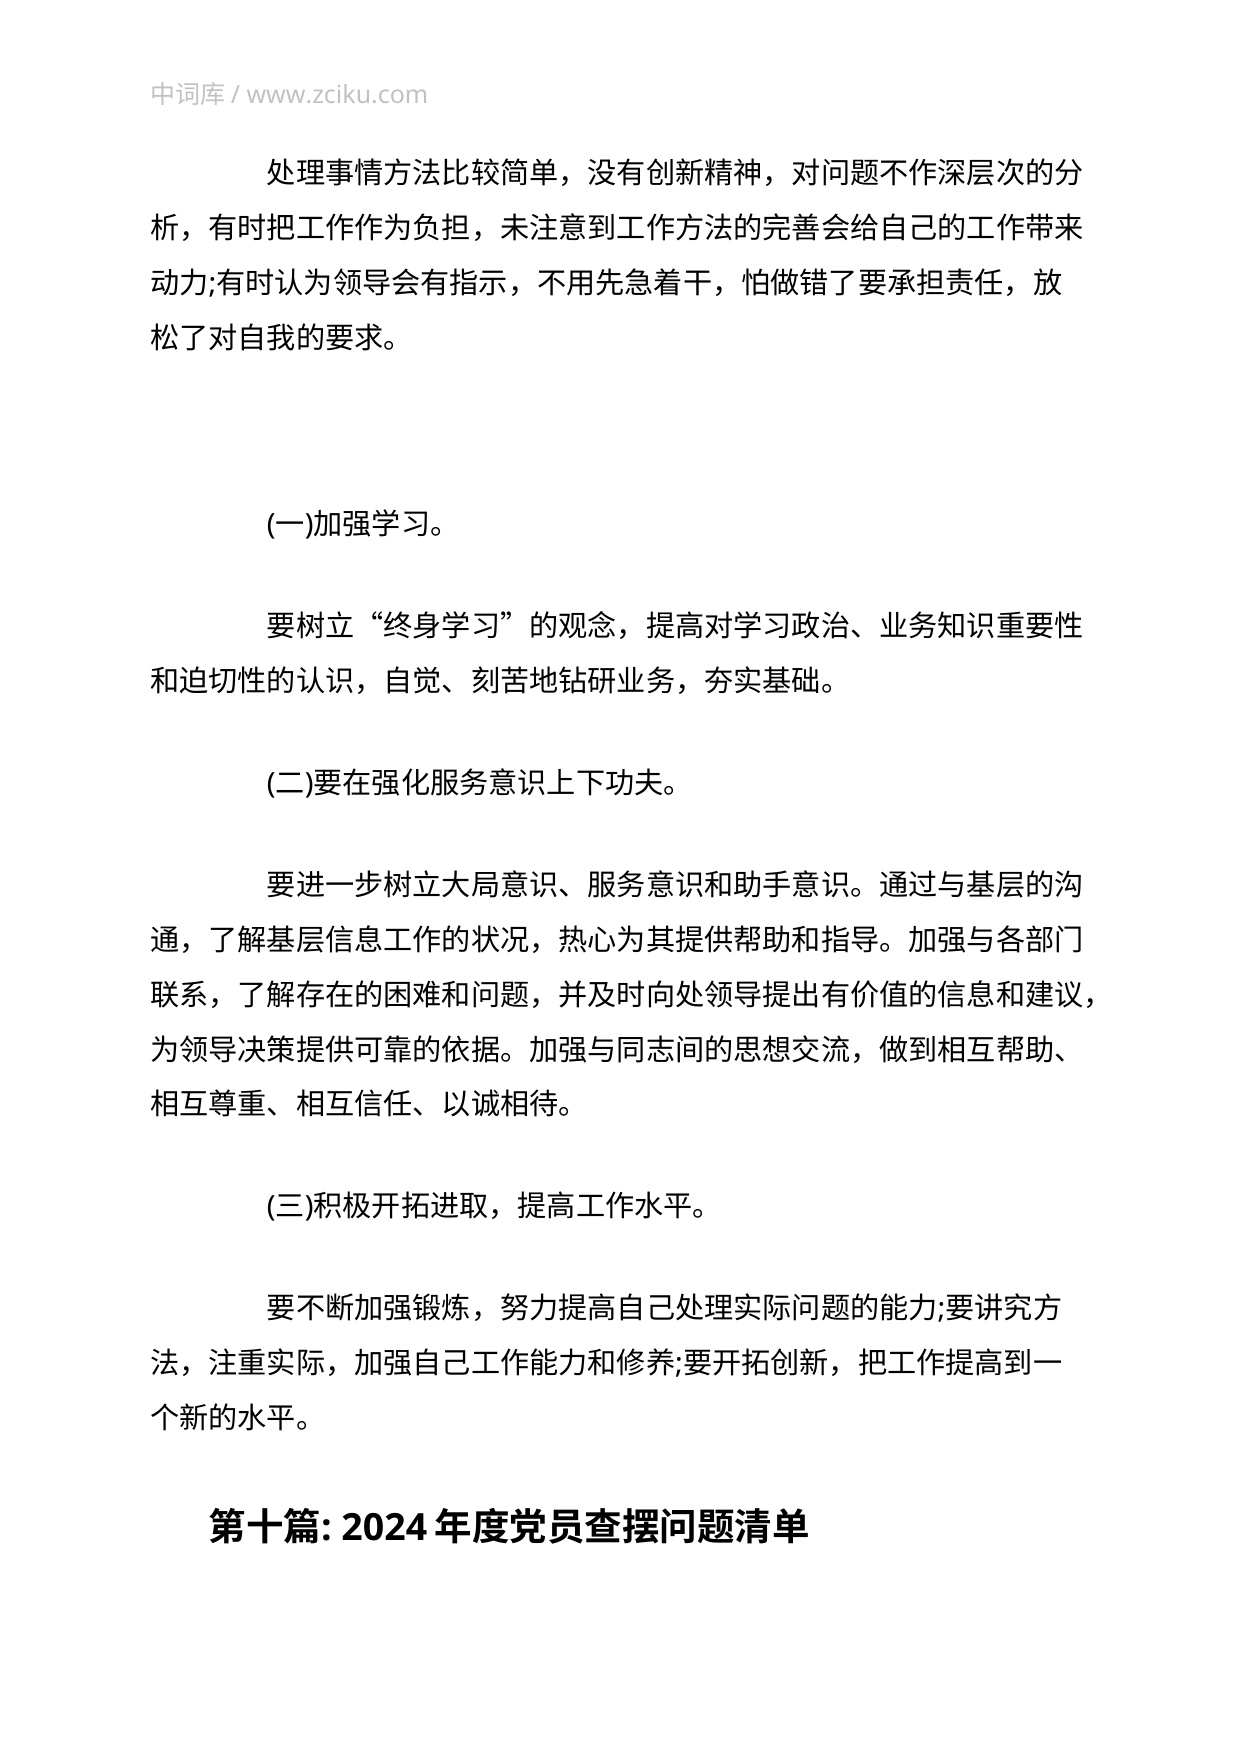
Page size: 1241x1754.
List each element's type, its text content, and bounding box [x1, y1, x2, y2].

text 要树立“终身学习”的观念，提高对学习政治、业务知识重要性和迫切性的认识，自觉、刻苦地钻研业务，夯实基础。 [150, 603, 1090, 700]
text 要不断加强锻炼，努力提高自己处理实际问题的能力;要讲究方法，注重实际，加强自己工作能力和修养;要开拓创新，把工作提高到一个新的水平。 [150, 1285, 1090, 1437]
text 要进一步树立大局意识、服务意识和助手意识。通过与基层的沟通，了解基层信息工作的状况，热心为其提供帮助和指导。加强与各部门联系，了解存在的困难和问题，并及时向处领导提出有价值的信息和建议，为领导决策提供可靠的依据。加强与同志间的思想交流，做到相互帮助、相互尊重、相互信任、以诚相待。 [150, 861, 1090, 1123]
text (二)要在强化服务意识上下功夫。 [150, 759, 1090, 802]
text (一)加强学习。 [150, 501, 1090, 543]
text 处理事情方法比较简单，没有创新精神，对问题不作深层次的分析，有时把工作作为负担，未注意到工作方法的完善会给自己的工作带来动力;有时认为领导会有指示，不用先急着干，怕做错了要承担责任，放松了对自我的要求。 [150, 150, 1090, 357]
text (三)积极开拓进取，提高工作水平。 [150, 1183, 1090, 1225]
text 第十篇: 2024年度党员查摆问题清单 [150, 1496, 1090, 1551]
